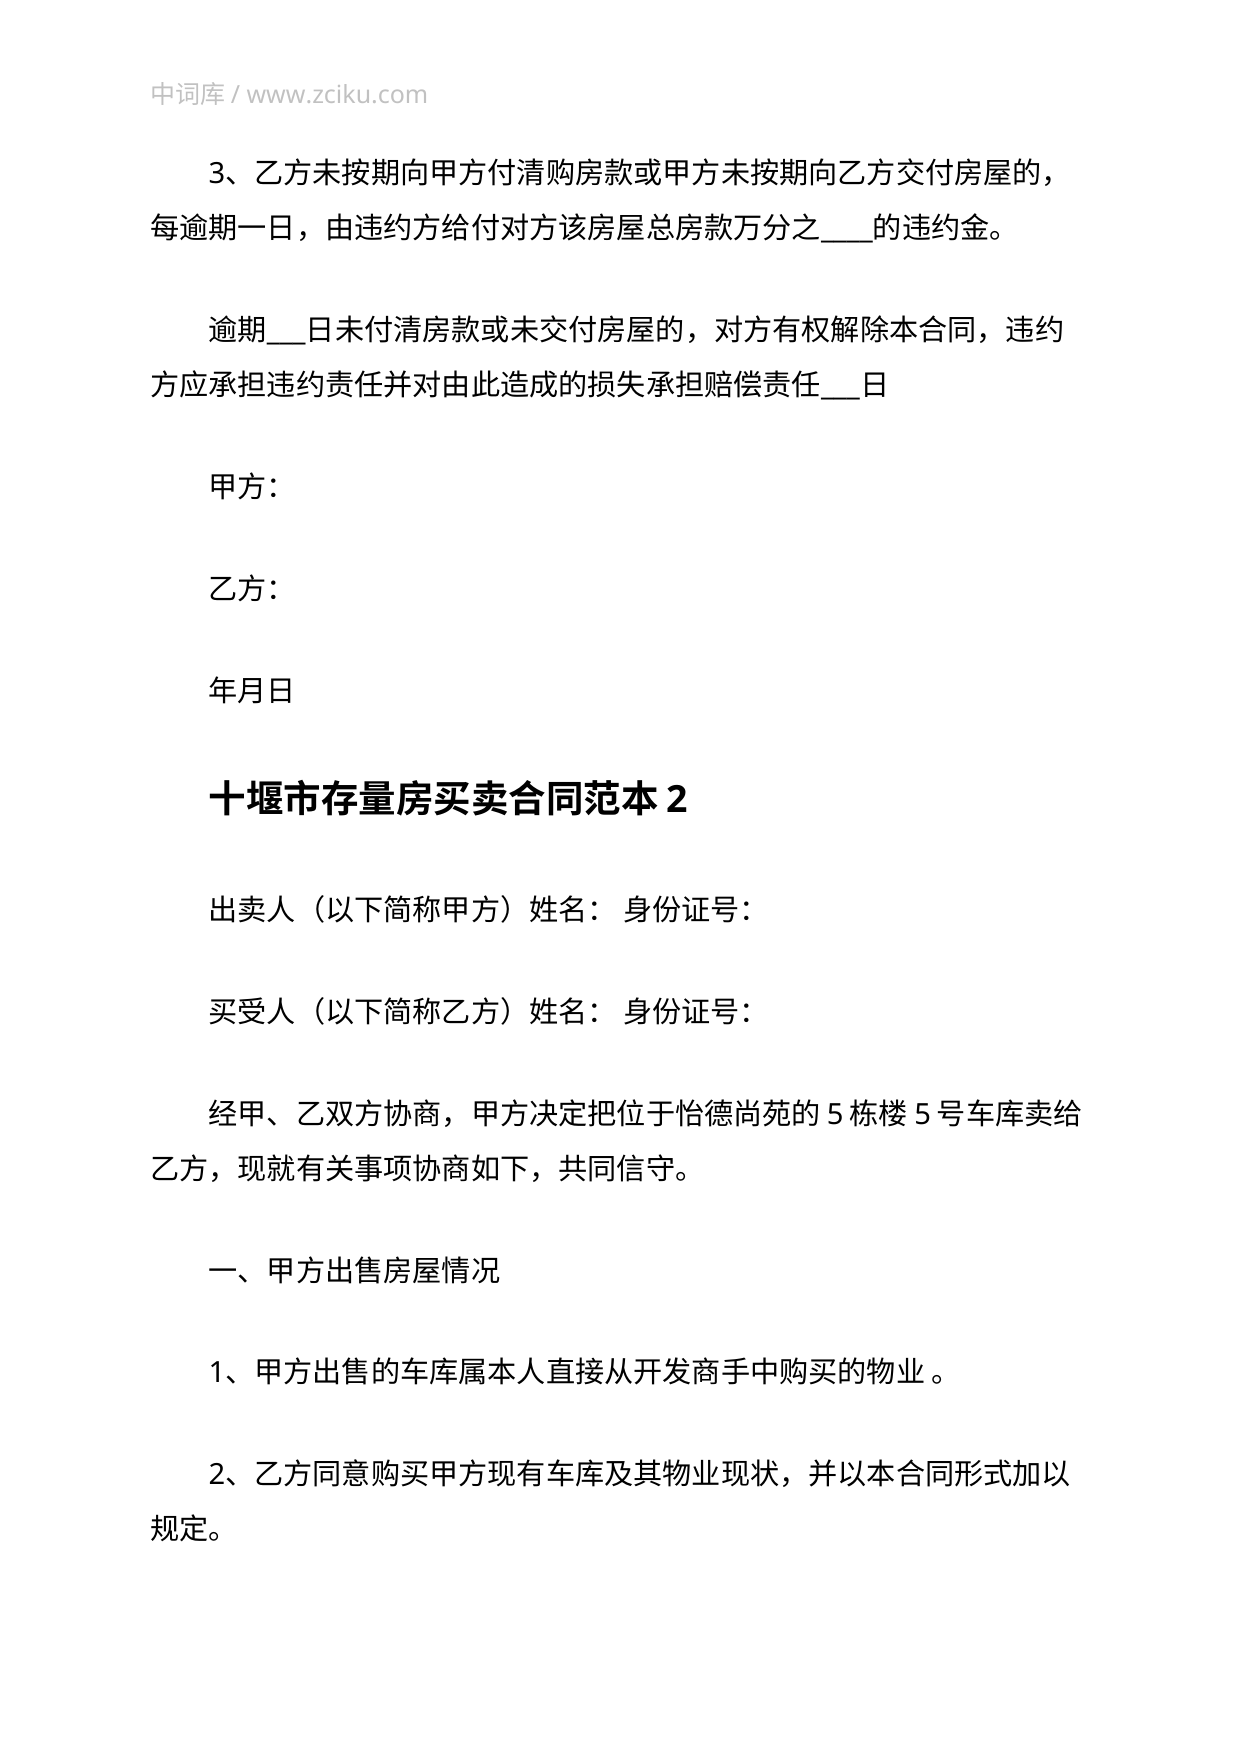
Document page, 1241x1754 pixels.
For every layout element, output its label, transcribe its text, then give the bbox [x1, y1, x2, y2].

text 2、乙方同意购买甲方现有车库及其物业现状，并以本合同形式加以规定。 [150, 1451, 1090, 1548]
text 一、甲方出售房屋情况 [150, 1247, 1090, 1289]
text 乙方： [150, 566, 1090, 608]
text 出卖人（以下简称甲方）姓名： 身份证号： [150, 887, 1090, 929]
text 十堰市存量房买卖合同范本2 [150, 769, 1090, 824]
text 经甲、乙双方协商，甲方决定把位于怡德尚苑的5栋楼 5号车库卖给乙方，现就有关事项协商如下，共同信守。 [150, 1090, 1090, 1188]
text 甲方： [150, 464, 1090, 506]
text 年月日 [150, 667, 1090, 710]
text 逾期___日未付清房款或未交付房屋的，对方有权解除本合同，违约方应承担违约责任并对由此造成的损失承担赔偿责任___日 [150, 307, 1090, 404]
text 买受人（以下简称乙方）姓名： 身份证号： [150, 989, 1090, 1031]
text 3、乙方未按期向甲方付清购房款或甲方未按期向乙方交付房屋的，每逾期一日，由违约方给付对方该房屋总房款万分之____的违约金。 [150, 150, 1090, 247]
text 1、甲方出售的车库属本人直接从开发商手中购买的物业 。 [150, 1349, 1090, 1391]
